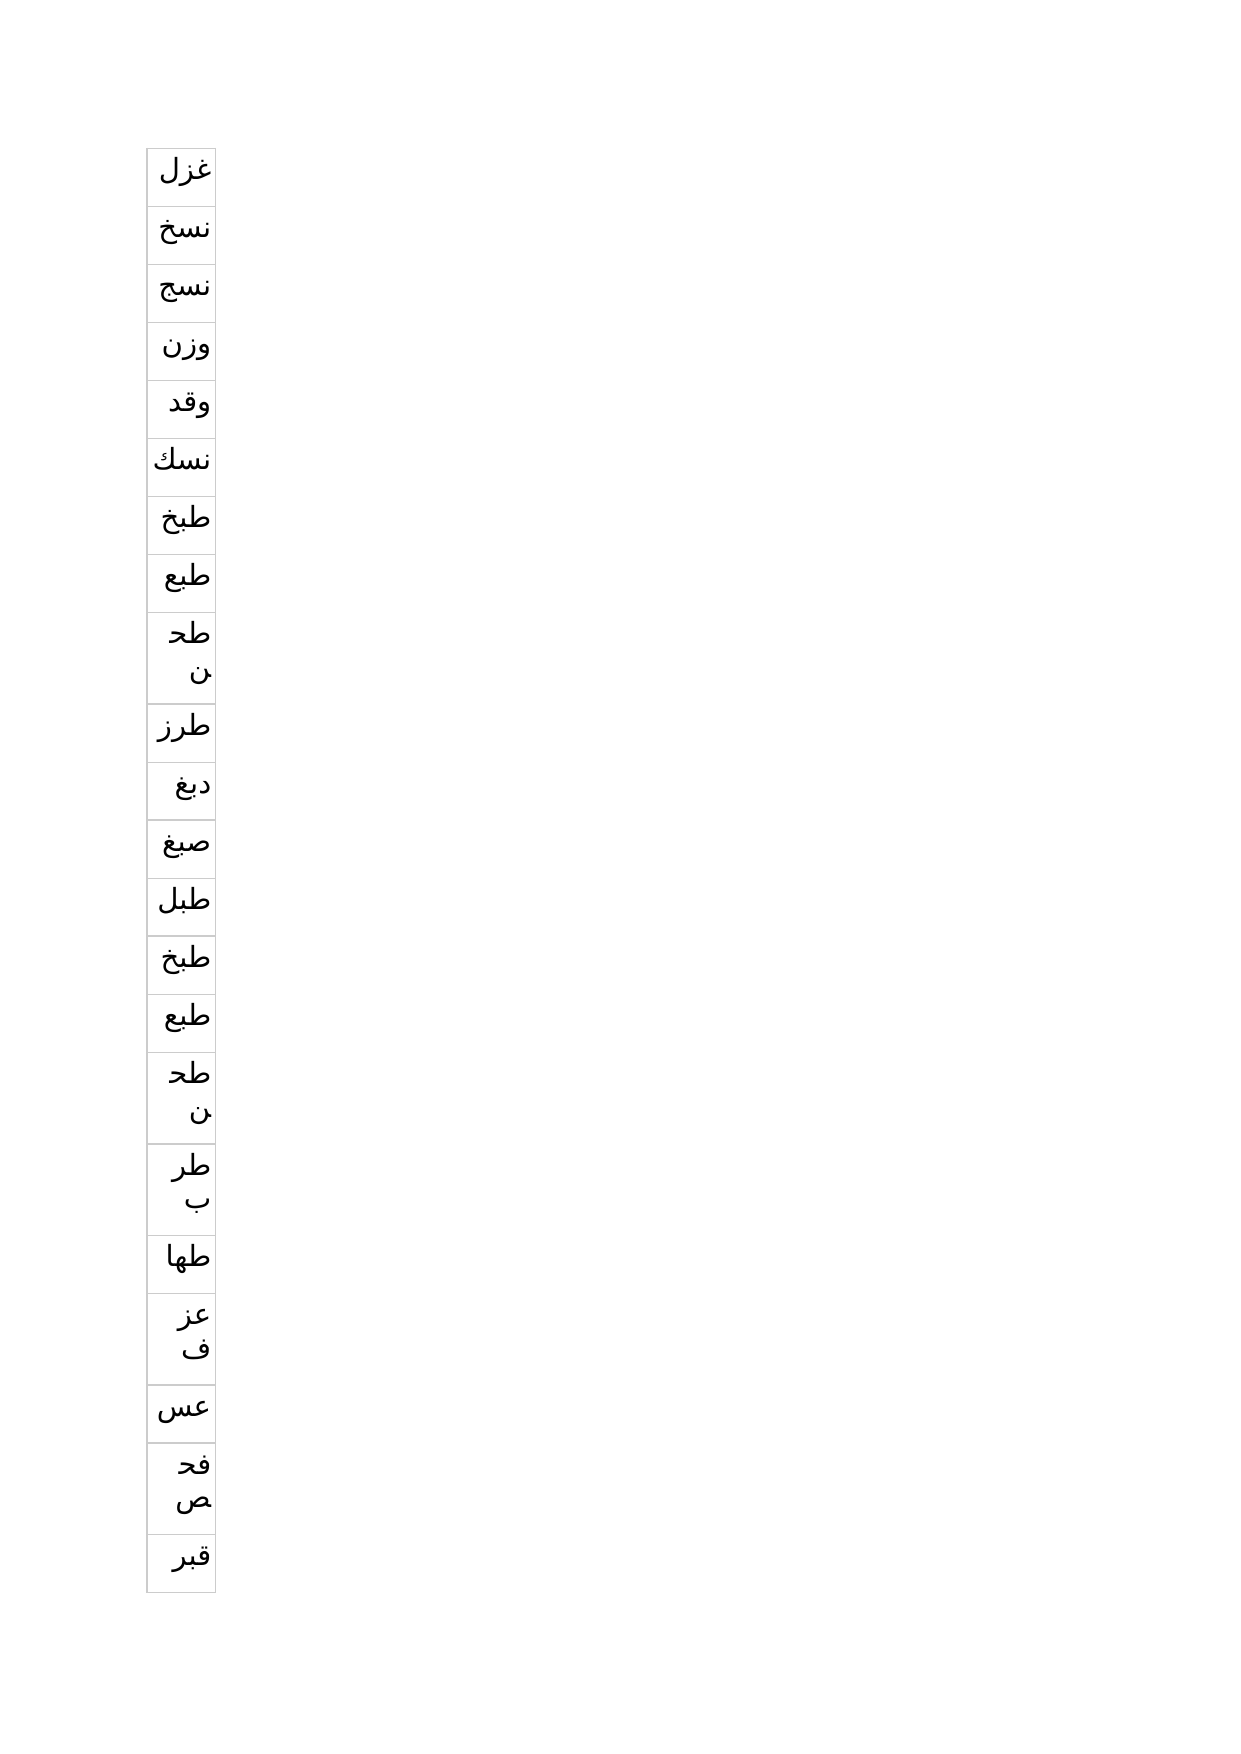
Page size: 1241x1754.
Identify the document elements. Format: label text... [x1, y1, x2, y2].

table_cell نسخ [148, 207, 215, 264]
table_cell طبخ [148, 937, 215, 993]
table_cell نسك [148, 439, 215, 496]
table_cell وقد [148, 381, 215, 438]
table_cell وزن [148, 323, 215, 380]
table_cell طرب [148, 1145, 215, 1234]
table_cell عزف [148, 1294, 215, 1384]
table_cell صبغ [148, 821, 215, 877]
table_cell طحن [148, 613, 215, 703]
table_cell طرز [148, 705, 215, 761]
table_cell قبر [148, 1535, 215, 1592]
table_cell طحن [148, 1053, 215, 1143]
table_cell طبل [148, 879, 215, 935]
table_cell فحص [148, 1444, 215, 1534]
table_cell طها [148, 1236, 215, 1293]
table_cell دبغ [148, 763, 215, 819]
table_cell طبع [148, 995, 215, 1051]
table_cell طبخ [148, 497, 215, 554]
table_cell طبع [148, 555, 215, 612]
table_cell عس [148, 1386, 215, 1442]
table_cell نسج [148, 265, 215, 322]
table_cell غزل [148, 149, 215, 206]
